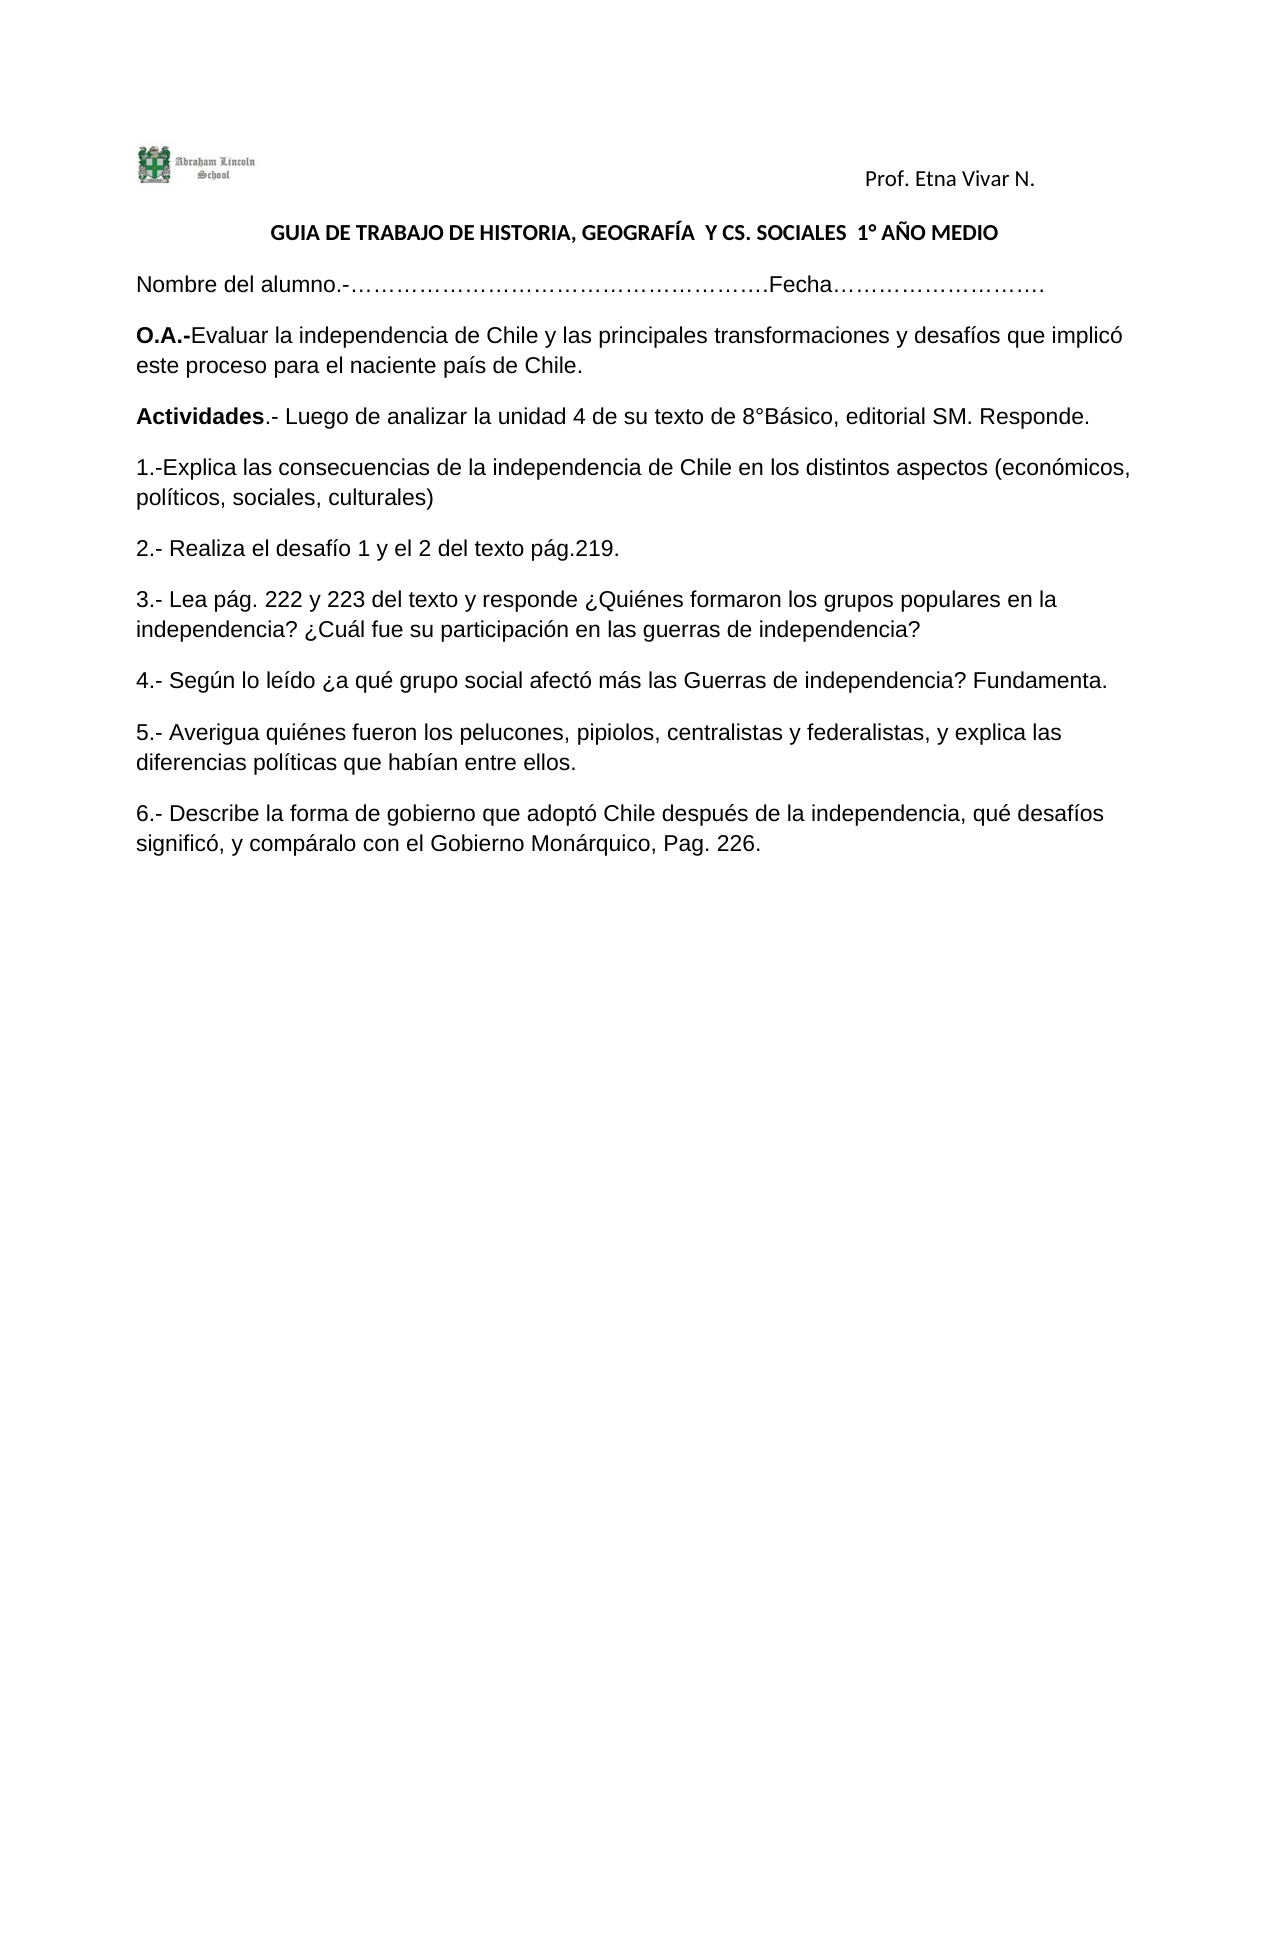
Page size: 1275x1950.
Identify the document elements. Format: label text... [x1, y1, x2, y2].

text 3.- Lea pág. 222 y 223 del texto y responde ¿Quiénes formaron los grupos populares en la independencia? ¿Cuál fue su participación en las guerras de independencia? [136, 586, 1139, 643]
text GUIA DE TRABAJO DE HISTORIA, GEOGRAFÍA Y CS. SOCIALES 1° AÑO MEDIO [136, 218, 1139, 246]
text 4.- Según lo leído ¿a qué grupo social afectó más las Guerras de independencia? Fundamenta. [136, 667, 1139, 694]
picture [135, 141, 263, 187]
text O.A.-Evaluar la independencia de Chile y las principales transformaciones y desafíos que implicó este proceso para el naciente país de Chile. [136, 322, 1139, 378]
text Nombre del alumno.-……………………………………………….Fecha………………………. [136, 271, 1139, 297]
text 6.- Describe la forma de gobierno que adoptó Chile después de la independencia, qué desafíos significó, y compáralo con el Gobierno Monárquico, Pag. 226. [136, 800, 1139, 856]
text Prof. Etna Vivar N. [136, 142, 1139, 193]
text 2.- Realiza el desafío 1 y el 2 del texto pág.219. [136, 535, 1139, 562]
text 5.- Averigua quiénes fueron los pelucones, pipiolos, centralistas y federalistas, y explica las diferencias políticas que habían entre ellos. [136, 718, 1139, 775]
text Actividades.- Luego de analizar la unidad 4 de su texto de 8°Básico, editorial SM. Responde. [136, 403, 1139, 429]
text 1.-Explica las consecuencias de la independencia de Chile en los distintos aspectos (económicos, políticos, sociales, culturales) [136, 454, 1139, 511]
